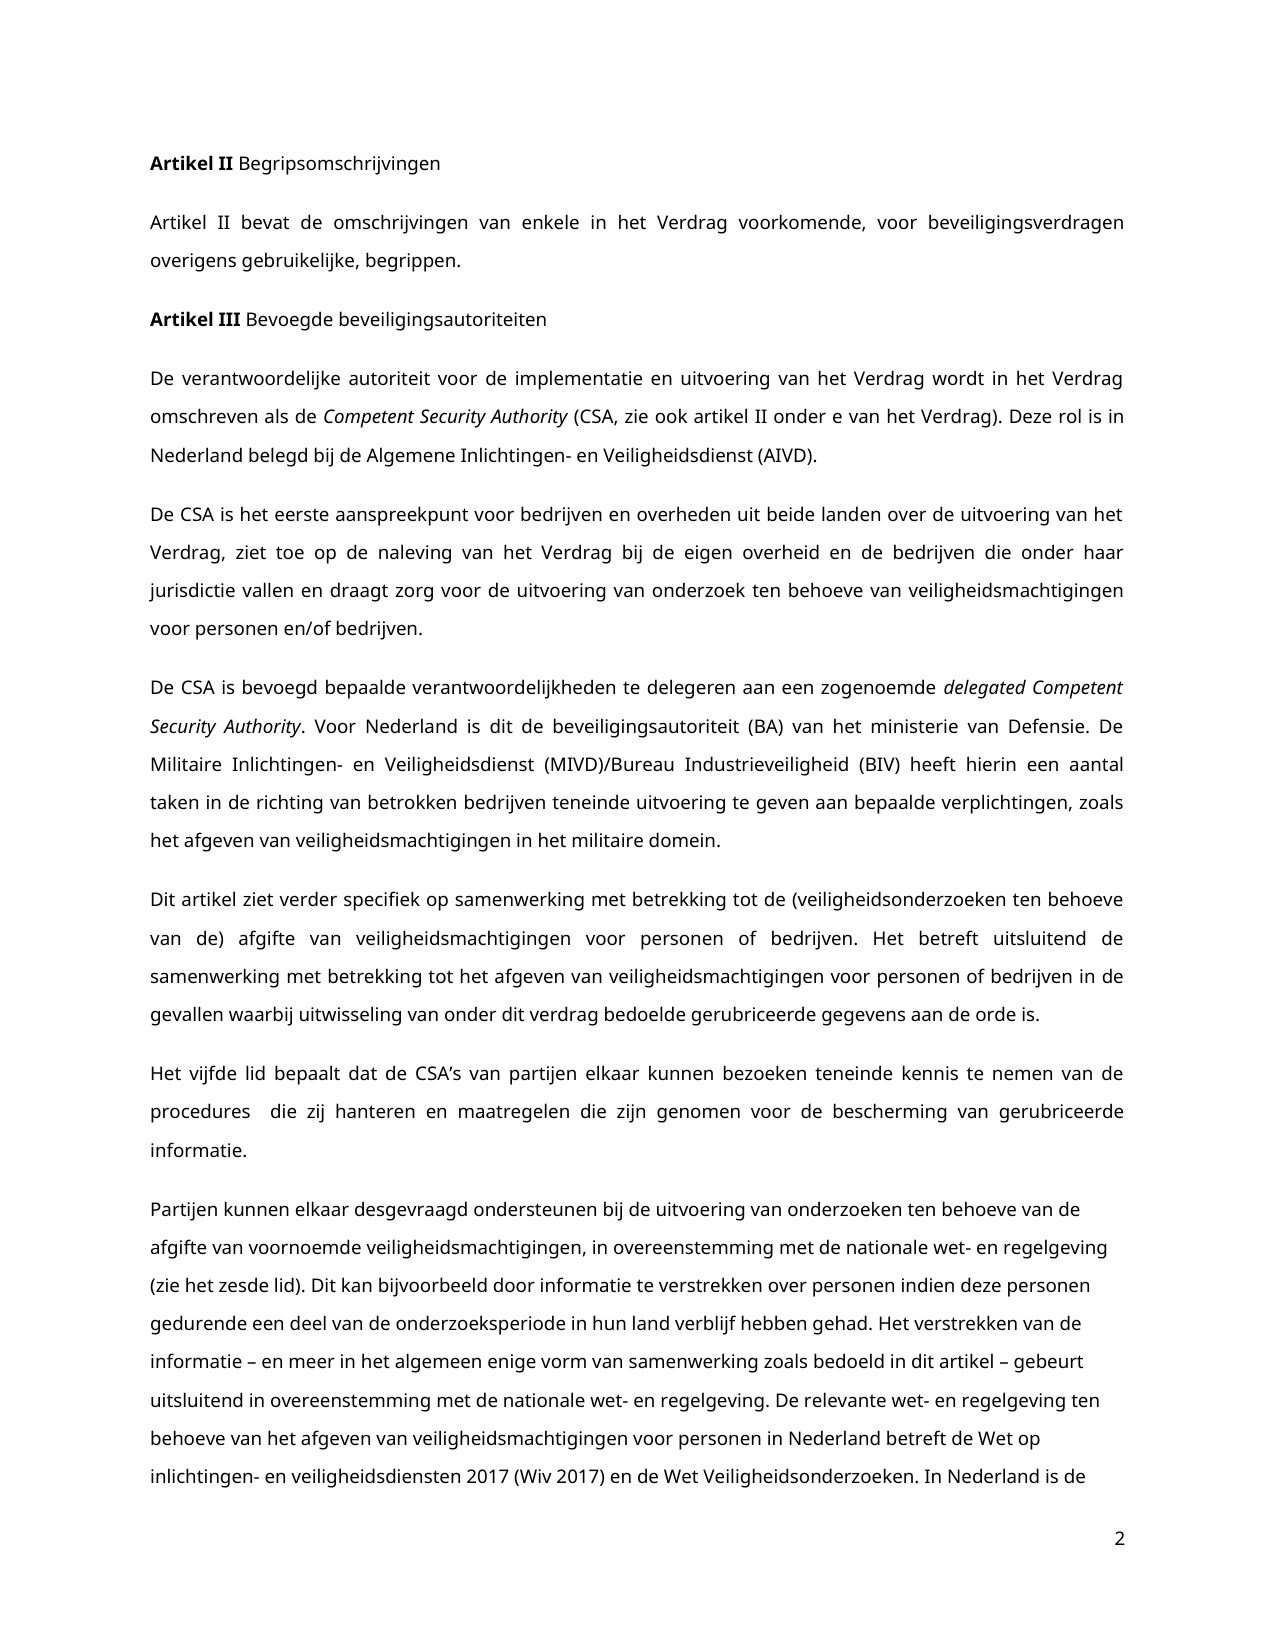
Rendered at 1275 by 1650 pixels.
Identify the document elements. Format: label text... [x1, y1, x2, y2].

text Het vijfde lid bepaalt dat de CSA’s van partijen elkaar kunnen bezoeken teneinde kennis te nemen van de procedures die zij hanteren en maatregelen die zijn genomen voor de bescherming van gerubriceerde informatie. [150, 1060, 1125, 1162]
text Artikel II bevat de omschrijvingen van enkele in het Verdrag voorkomende, voor beveiligingsverdragen overigens gebruikelijke, begrippen. [150, 209, 1125, 273]
text De CSA is bevoegd bepaalde verantwoordelijkheden te delegeren aan een zogenoemde delegated Competent Security Authority. Voor Nederland is dit de beveiligingsautoriteit (BA) van het ministerie van Defensie. De Militaire Inlichtingen- en Veiligheidsdienst (MIVD)/Bureau Industrieveiligheid (BIV) heeft hierin een aantal taken in de richting van betrokken bedrijven teneinde uitvoering te geven aan bepaalde verplichtingen, zoals het afgeven van veiligheidsmachtigingen in het militaire domein. [150, 675, 1125, 853]
text Artikel III Bevoegde beveiligingsautoriteiten [150, 306, 1125, 332]
text De verantwoordelijke autoriteit voor de implementatie en uitvoering van het Verdrag wordt in het Verdrag omschreven als de Competent Security Authority (CSA, zie ook artikel II onder e van het Verdrag). Deze rol is in Nederland belegd bij de Algemene Inlichtingen- en Veiligheidsdienst (AIVD). [150, 365, 1125, 467]
text De CSA is het eerste aanspreekpunt voor bedrijven en overheden uit beide landen over de uitvoering van het Verdrag, ziet toe op de naleving van het Verdrag bij de eigen overheid en de bedrijven die onder haar jurisdictie vallen en draagt zorg voor de uitvoering van onderzoek ten behoeve van veiligheidsmachtigingen voor personen en/of bedrijven. [150, 501, 1125, 641]
text Dit artikel ziet verder specifiek op samenwerking met betrekking tot de (veiligheidsonderzoeken ten behoeve van de) afgifte van veiligheidsmachtigingen voor personen of bedrijven. Het betreft uitsluitend de samenwerking met betrekking tot het afgeven van veiligheidsmachtigingen voor personen of bedrijven in de gevallen waarbij uitwisseling van onder dit verdrag bedoelde gerubriceerde gegevens aan de orde is. [150, 887, 1125, 1027]
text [150, 1196, 1125, 1489]
text Artikel II Begripsomschrijvingen [150, 150, 1125, 176]
